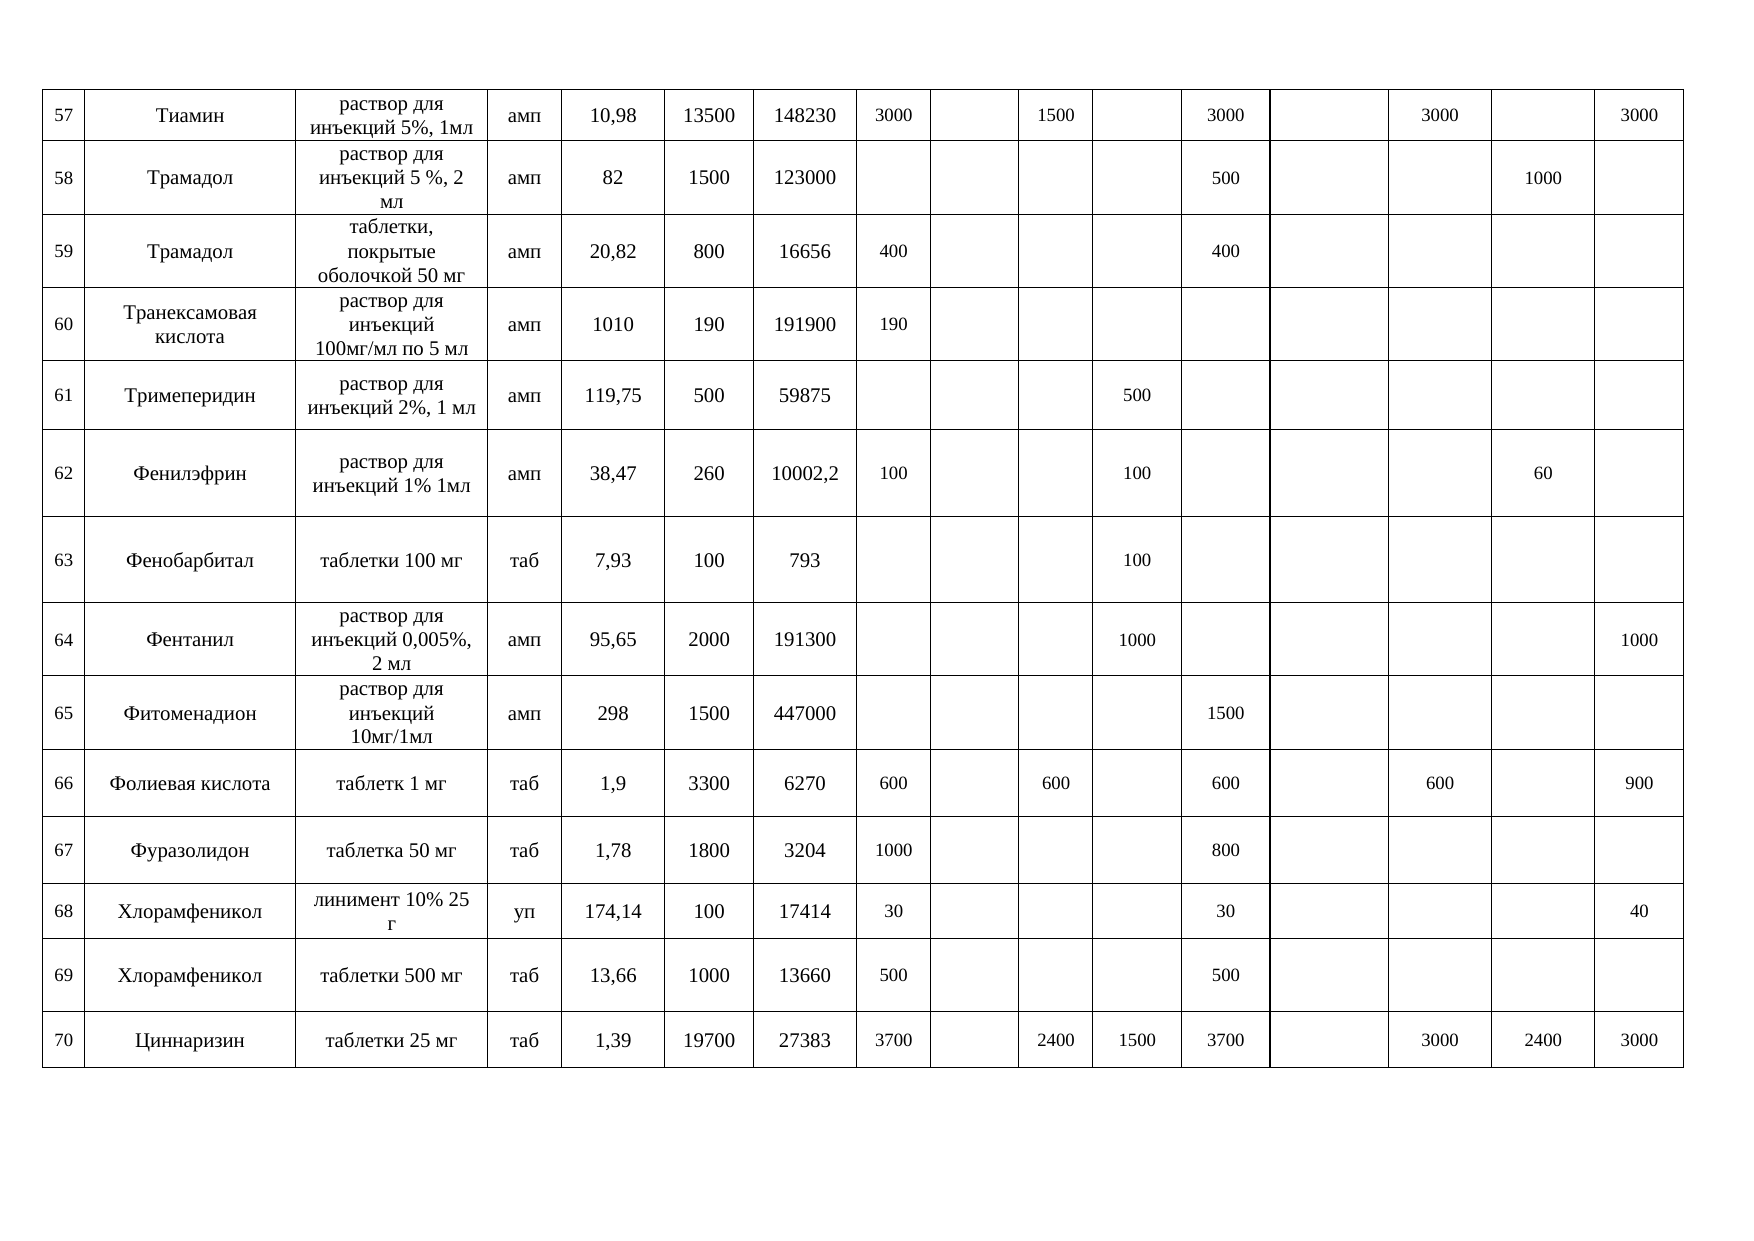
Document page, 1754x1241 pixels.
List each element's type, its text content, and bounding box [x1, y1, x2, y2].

table_cell [1389, 884, 1491, 938]
table_cell [1389, 215, 1491, 287]
table_cell [1389, 361, 1491, 429]
table_cell [1389, 603, 1491, 675]
table_cell [1492, 939, 1594, 1011]
table_cell [1595, 817, 1683, 883]
table_cell Фитоменадион [85, 676, 295, 748]
table_cell таблетк 1 мг [296, 750, 487, 816]
table_cell 64 [43, 603, 84, 675]
table_cell 3000 [1389, 90, 1491, 140]
table_cell [931, 817, 1018, 883]
table_cell амп [488, 141, 561, 213]
table_cell 2400 [1019, 1012, 1092, 1067]
table_cell 800 [1182, 817, 1269, 883]
table_cell 3000 [1182, 90, 1269, 140]
table_cell [1271, 215, 1388, 287]
table_cell 298 [562, 676, 664, 748]
table_cell 1000 [857, 817, 930, 883]
table_cell Циннаризин [85, 1012, 295, 1067]
table_cell [1595, 939, 1683, 1011]
table_cell раствор для инъекций 2%, 1 мл [296, 361, 487, 429]
table_cell 2400 [1492, 1012, 1594, 1067]
table_cell [1492, 603, 1594, 675]
table_cell 500 [1093, 361, 1181, 429]
table_cell амп [488, 603, 561, 675]
table_cell таблетки 100 мг [296, 517, 487, 602]
table_cell 60 [43, 288, 84, 360]
table_cell Хлорамфеникол [85, 884, 295, 938]
table_cell [1271, 141, 1388, 213]
table_cell 40 [1595, 884, 1683, 938]
table_cell 68 [43, 884, 84, 938]
table_cell 19700 [665, 1012, 753, 1067]
table_cell Транексамовая кислота [85, 288, 295, 360]
table_cell 190 [857, 288, 930, 360]
table_cell 1500 [1093, 1012, 1181, 1067]
table_cell 58 [43, 141, 84, 213]
table_cell 1800 [665, 817, 753, 883]
table_cell таблетки 25 мг [296, 1012, 487, 1067]
table_cell [857, 361, 930, 429]
table_cell [1019, 676, 1092, 748]
table_cell 400 [857, 215, 930, 287]
table_cell 1500 [665, 676, 753, 748]
table_cell [1093, 884, 1181, 938]
table_cell 1000 [1093, 603, 1181, 675]
table_cell 100 [857, 430, 930, 516]
table_cell 17414 [754, 884, 856, 938]
table_cell 70 [43, 1012, 84, 1067]
table_cell [1271, 430, 1388, 516]
table_cell [1182, 288, 1269, 360]
table_cell Хлорамфеникол [85, 939, 295, 1011]
table_cell [931, 1012, 1018, 1067]
table_cell Фентанил [85, 603, 295, 675]
table_cell таблетки, покрытые оболочкой 50 мг [296, 215, 487, 287]
table_cell [1271, 884, 1388, 938]
table_cell линимент 10% 25 г [296, 884, 487, 938]
table_cell 600 [1389, 750, 1491, 816]
table_cell [1389, 141, 1491, 213]
table_cell Тримеперидин [85, 361, 295, 429]
table_cell [1492, 676, 1594, 748]
table_cell [1271, 517, 1388, 602]
table_cell [1595, 215, 1683, 287]
table_cell 191900 [754, 288, 856, 360]
table_cell 260 [665, 430, 753, 516]
table_cell Трамадол [85, 215, 295, 287]
table_cell таб [488, 939, 561, 1011]
table_cell [1271, 676, 1388, 748]
table_cell 191300 [754, 603, 856, 675]
table_cell [931, 517, 1018, 602]
table_cell 65 [43, 676, 84, 748]
table_cell Фуразолидон [85, 817, 295, 883]
table_cell амп [488, 430, 561, 516]
table_cell [931, 141, 1018, 213]
table_cell 59 [43, 215, 84, 287]
table_cell 500 [665, 361, 753, 429]
table_cell [1093, 90, 1181, 140]
table_cell 16656 [754, 215, 856, 287]
table_cell [1389, 939, 1491, 1011]
table_cell 600 [1182, 750, 1269, 816]
table_cell [1595, 517, 1683, 602]
table_cell [1389, 430, 1491, 516]
table_cell [1271, 361, 1388, 429]
table_cell 3000 [857, 90, 930, 140]
table_cell [1093, 939, 1181, 1011]
table_cell 10,98 [562, 90, 664, 140]
table_cell [1389, 676, 1491, 748]
table_cell амп [488, 361, 561, 429]
table_cell [1271, 1012, 1388, 1067]
table_cell 62 [43, 430, 84, 516]
table_cell [1595, 141, 1683, 213]
table_cell уп [488, 884, 561, 938]
table_cell [1492, 90, 1594, 140]
table_cell 1500 [1182, 676, 1269, 748]
table_cell 148230 [754, 90, 856, 140]
table_cell [1093, 817, 1181, 883]
table_cell 3000 [1595, 1012, 1683, 1067]
table_cell 57 [43, 90, 84, 140]
table_cell 59875 [754, 361, 856, 429]
table_cell 600 [1019, 750, 1092, 816]
table_cell таблетка 50 мг [296, 817, 487, 883]
table_cell 190 [665, 288, 753, 360]
table_cell 2000 [665, 603, 753, 675]
table_cell [1271, 90, 1388, 140]
table_cell Трамадол [85, 141, 295, 213]
table_cell [1019, 517, 1092, 602]
table_cell 67 [43, 817, 84, 883]
table_cell 500 [1182, 141, 1269, 213]
table_cell 3300 [665, 750, 753, 816]
table_cell [931, 90, 1018, 140]
table_cell 3700 [857, 1012, 930, 1067]
table_cell [1492, 361, 1594, 429]
table_cell амп [488, 90, 561, 140]
table_cell 7,93 [562, 517, 664, 602]
table_cell 119,75 [562, 361, 664, 429]
table_cell 600 [857, 750, 930, 816]
table_cell [1492, 517, 1594, 602]
table_cell 13660 [754, 939, 856, 1011]
table_cell [1595, 676, 1683, 748]
table_cell 1500 [1019, 90, 1092, 140]
table_cell 793 [754, 517, 856, 602]
table_cell 100 [665, 517, 753, 602]
table_cell 20,82 [562, 215, 664, 287]
table_cell [1271, 603, 1388, 675]
table_cell [1595, 288, 1683, 360]
table_cell таблетки 500 мг [296, 939, 487, 1011]
table_cell [931, 430, 1018, 516]
table_cell 500 [857, 939, 930, 1011]
table_cell [931, 603, 1018, 675]
table_cell 123000 [754, 141, 856, 213]
table_cell [1492, 750, 1594, 816]
table_cell [1019, 215, 1092, 287]
table_cell [931, 939, 1018, 1011]
table_cell 13,66 [562, 939, 664, 1011]
table_cell Фенобарбитал [85, 517, 295, 602]
table_cell [1271, 288, 1388, 360]
table_cell 95,65 [562, 603, 664, 675]
table_cell 3000 [1595, 90, 1683, 140]
table_cell 61 [43, 361, 84, 429]
table_cell [931, 288, 1018, 360]
table_cell 69 [43, 939, 84, 1011]
table_cell 10002,2 [754, 430, 856, 516]
table_cell [1389, 288, 1491, 360]
table_cell 100 [665, 884, 753, 938]
table_cell [1182, 517, 1269, 602]
table_cell [931, 676, 1018, 748]
table_cell [1389, 517, 1491, 602]
table_cell 38,47 [562, 430, 664, 516]
table_cell [1093, 288, 1181, 360]
table_cell 1000 [1492, 141, 1594, 213]
table_cell 100 [1093, 430, 1181, 516]
table_cell раствор для инъекций 10мг/1мл [296, 676, 487, 748]
table_cell 400 [1182, 215, 1269, 287]
table_cell [857, 676, 930, 748]
table_cell 1500 [665, 141, 753, 213]
table_cell [1595, 430, 1683, 516]
table_cell [1019, 430, 1092, 516]
table_cell [1182, 603, 1269, 675]
table_cell раствор для инъекций 5%, 1мл [296, 90, 487, 140]
table_cell 3700 [1182, 1012, 1269, 1067]
table_cell 1,78 [562, 817, 664, 883]
table_cell [857, 141, 930, 213]
table_cell [857, 603, 930, 675]
table_cell 1010 [562, 288, 664, 360]
table_cell [1019, 603, 1092, 675]
table_cell [1389, 817, 1491, 883]
table_cell раствор для инъекций 5 %, 2 мл [296, 141, 487, 213]
table_cell [931, 215, 1018, 287]
table_cell [1492, 884, 1594, 938]
table_cell Фенилэфрин [85, 430, 295, 516]
table_cell [1182, 430, 1269, 516]
table_cell 1,9 [562, 750, 664, 816]
table_cell [931, 361, 1018, 429]
table_cell [1019, 361, 1092, 429]
table_cell [1182, 361, 1269, 429]
table_cell таб [488, 817, 561, 883]
table_cell 60 [1492, 430, 1594, 516]
table_cell амп [488, 215, 561, 287]
table_cell 3000 [1389, 1012, 1491, 1067]
table_cell [857, 517, 930, 602]
table_cell таб [488, 517, 561, 602]
table_cell раствор для инъекций 100мг/мл по 5 мл [296, 288, 487, 360]
table_cell 13500 [665, 90, 753, 140]
table_cell 500 [1182, 939, 1269, 1011]
table_cell [1019, 884, 1092, 938]
table_cell 27383 [754, 1012, 856, 1067]
table_cell 1000 [665, 939, 753, 1011]
table_cell 900 [1595, 750, 1683, 816]
table_cell [1019, 817, 1092, 883]
table_cell раствор для инъекций 0,005%, 2 мл [296, 603, 487, 675]
table_cell 447000 [754, 676, 856, 748]
table_cell 1000 [1595, 603, 1683, 675]
table_cell амп [488, 676, 561, 748]
table_cell [1271, 750, 1388, 816]
table_cell [1019, 939, 1092, 1011]
table_cell [1093, 215, 1181, 287]
table_cell [931, 884, 1018, 938]
table_cell [1595, 361, 1683, 429]
table_cell 1,39 [562, 1012, 664, 1067]
table_cell [1271, 939, 1388, 1011]
table_cell [931, 750, 1018, 816]
table_cell 30 [857, 884, 930, 938]
table_cell 6270 [754, 750, 856, 816]
table_cell 82 [562, 141, 664, 213]
table_cell Тиамин [85, 90, 295, 140]
table_cell 100 [1093, 517, 1181, 602]
table_cell [1093, 141, 1181, 213]
table_cell 30 [1182, 884, 1269, 938]
table_cell [1093, 676, 1181, 748]
table_cell 3204 [754, 817, 856, 883]
table_cell Фолиевая кислота [85, 750, 295, 816]
table_cell [1492, 215, 1594, 287]
table_cell [1492, 817, 1594, 883]
table_cell 66 [43, 750, 84, 816]
table_cell 63 [43, 517, 84, 602]
table_cell таб [488, 1012, 561, 1067]
table_cell [1019, 288, 1092, 360]
table_cell амп [488, 288, 561, 360]
table_cell [1271, 817, 1388, 883]
table_cell таб [488, 750, 561, 816]
table_cell [1492, 288, 1594, 360]
table_cell раствор для инъекций 1% 1мл [296, 430, 487, 516]
table_cell 800 [665, 215, 753, 287]
table_cell 174,14 [562, 884, 664, 938]
table_cell [1093, 750, 1181, 816]
table_cell [1019, 141, 1092, 213]
